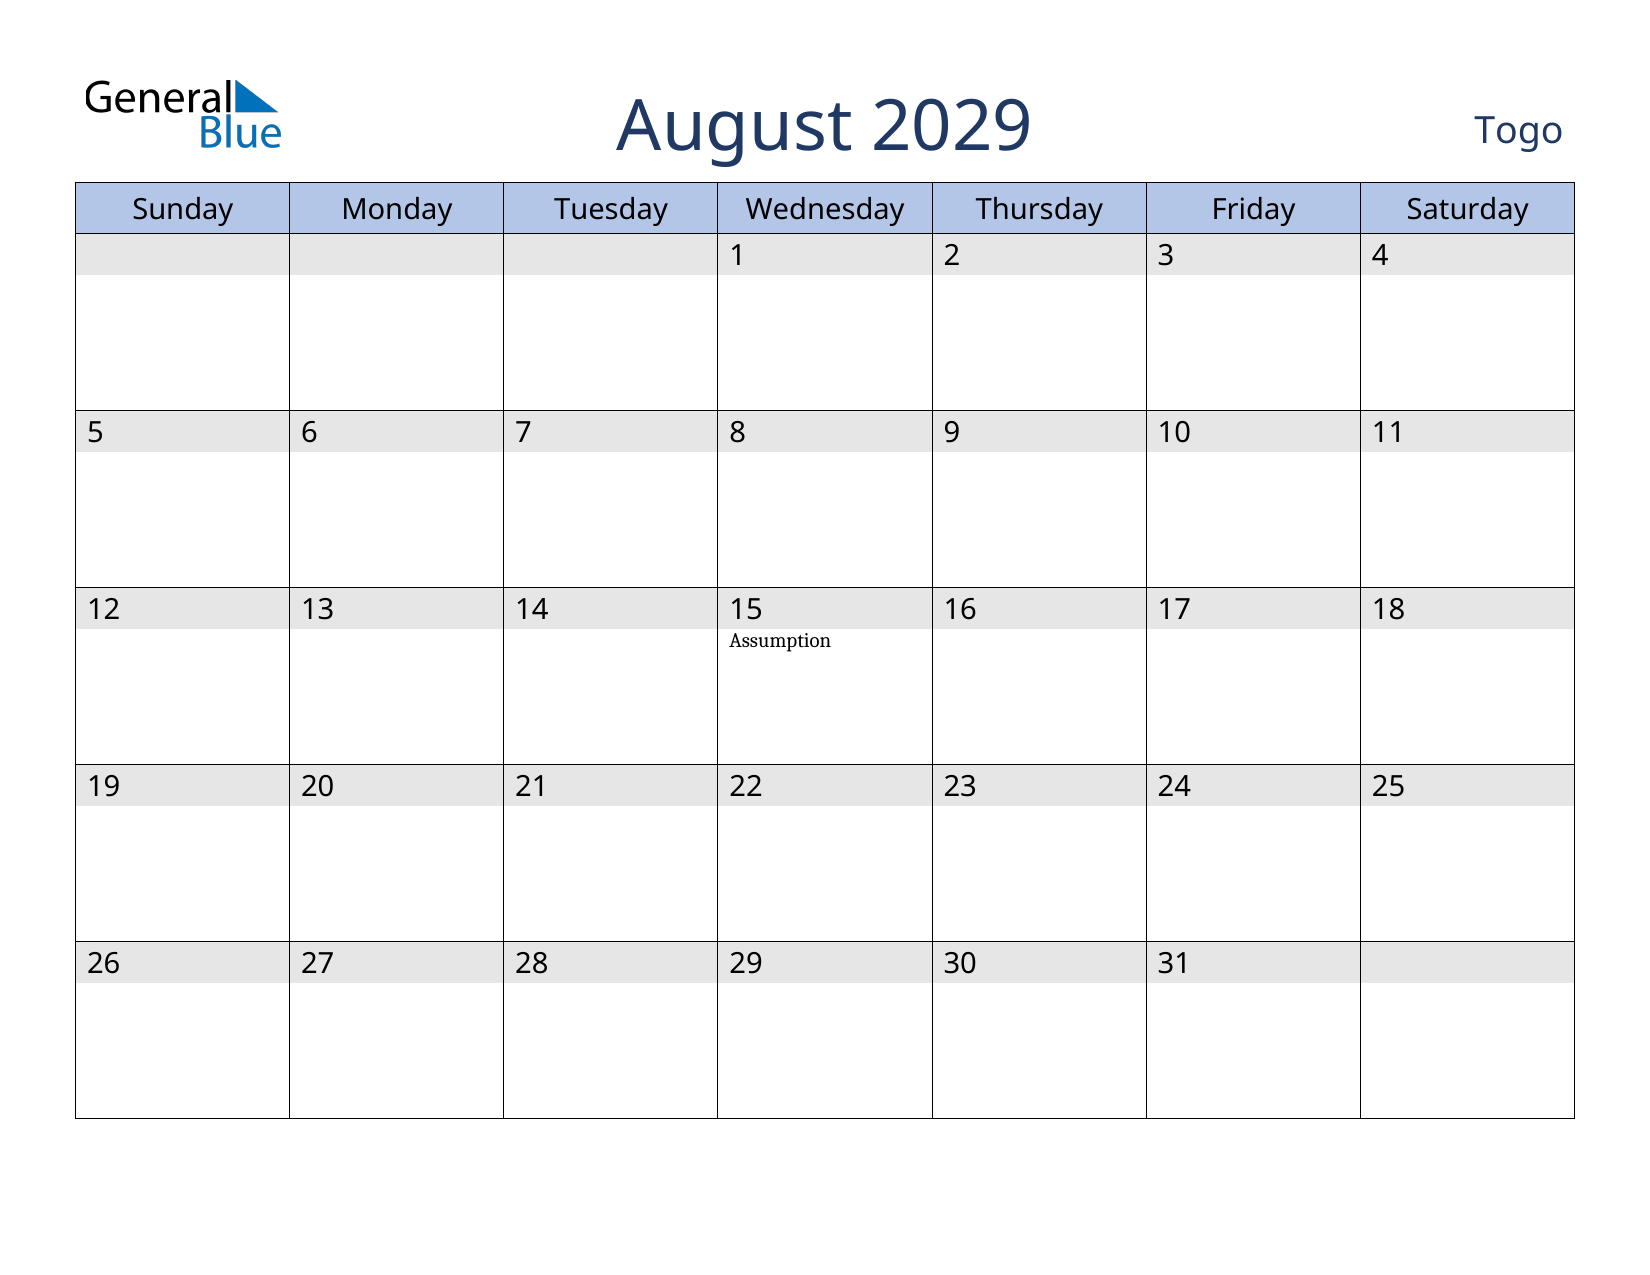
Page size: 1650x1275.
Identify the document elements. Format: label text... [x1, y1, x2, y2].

table_cell 6 [290, 411, 503, 452]
table_cell [933, 983, 1146, 1118]
table_cell 24 [1147, 765, 1360, 806]
table_cell 27 [290, 942, 503, 983]
table_header August 2029 [504, 75, 1146, 182]
table_cell [933, 806, 1146, 941]
table_cell [1361, 452, 1574, 587]
table_cell [76, 452, 289, 587]
table_cell [718, 806, 932, 941]
table_cell 30 [933, 942, 1146, 983]
table_cell 2 [933, 234, 1146, 275]
table_cell [76, 234, 289, 275]
table_cell Wednesday [718, 183, 932, 233]
table_cell [718, 983, 932, 1118]
table_cell [76, 806, 289, 941]
table_cell 5 [76, 411, 289, 452]
table_cell 7 [504, 411, 717, 452]
table_cell [504, 452, 717, 587]
table_cell 23 [933, 765, 1146, 806]
table_cell [504, 806, 717, 941]
table_cell 26 [76, 942, 289, 983]
table_cell 14 [504, 588, 717, 629]
table_cell 11 [1361, 411, 1574, 452]
table_cell [1361, 983, 1574, 1118]
table_cell [933, 629, 1146, 764]
table_cell [1361, 275, 1574, 410]
table_cell [76, 275, 289, 410]
table_header Togo [1146, 75, 1574, 182]
table_cell [718, 275, 932, 410]
table_cell [76, 983, 289, 1118]
table_cell [718, 452, 932, 587]
table_cell 22 [718, 765, 932, 806]
table_cell 20 [290, 765, 503, 806]
table_cell 28 [504, 942, 717, 983]
table_cell [1147, 806, 1360, 941]
table_cell [933, 275, 1146, 410]
table_cell [1147, 983, 1360, 1118]
table_cell [504, 629, 717, 764]
table_cell 15 [718, 588, 932, 629]
table_cell [290, 452, 503, 587]
table_cell [504, 275, 717, 410]
table_header [76, 75, 503, 182]
table_cell [290, 234, 503, 275]
table_cell 4 [1361, 234, 1574, 275]
table_cell [1361, 806, 1574, 941]
table_cell Monday [290, 183, 503, 233]
table_cell 19 [76, 765, 289, 806]
table_cell 31 [1147, 942, 1360, 983]
table_cell 18 [1361, 588, 1574, 629]
table_cell 13 [290, 588, 503, 629]
table_cell [76, 629, 289, 764]
table_cell 9 [933, 411, 1146, 452]
table_cell Sunday [76, 183, 289, 233]
table_cell 12 [76, 588, 289, 629]
table_cell [290, 275, 503, 410]
table_cell [1147, 452, 1360, 587]
table_cell Friday [1147, 183, 1360, 233]
table_cell 3 [1147, 234, 1360, 275]
table_cell [290, 806, 503, 941]
table_cell 16 [933, 588, 1146, 629]
table_cell Assumption [718, 629, 932, 764]
table_cell 8 [718, 411, 932, 452]
table_cell [504, 983, 717, 1118]
picture [86, 80, 281, 148]
table_cell Saturday [1361, 183, 1574, 233]
table_cell [1361, 629, 1574, 764]
table_cell 25 [1361, 765, 1574, 806]
table_cell [504, 234, 717, 275]
table_cell [290, 983, 503, 1118]
table_cell [1147, 629, 1360, 764]
table_cell [1361, 942, 1574, 983]
table_cell 1 [718, 234, 932, 275]
table_cell Tuesday [504, 183, 717, 233]
table_cell 10 [1147, 411, 1360, 452]
table_cell 29 [718, 942, 932, 983]
table_cell 17 [1147, 588, 1360, 629]
table_cell [933, 452, 1146, 587]
table_cell Thursday [933, 183, 1146, 233]
table_cell [1147, 275, 1360, 410]
table_cell 21 [504, 765, 717, 806]
table_cell [290, 629, 503, 764]
